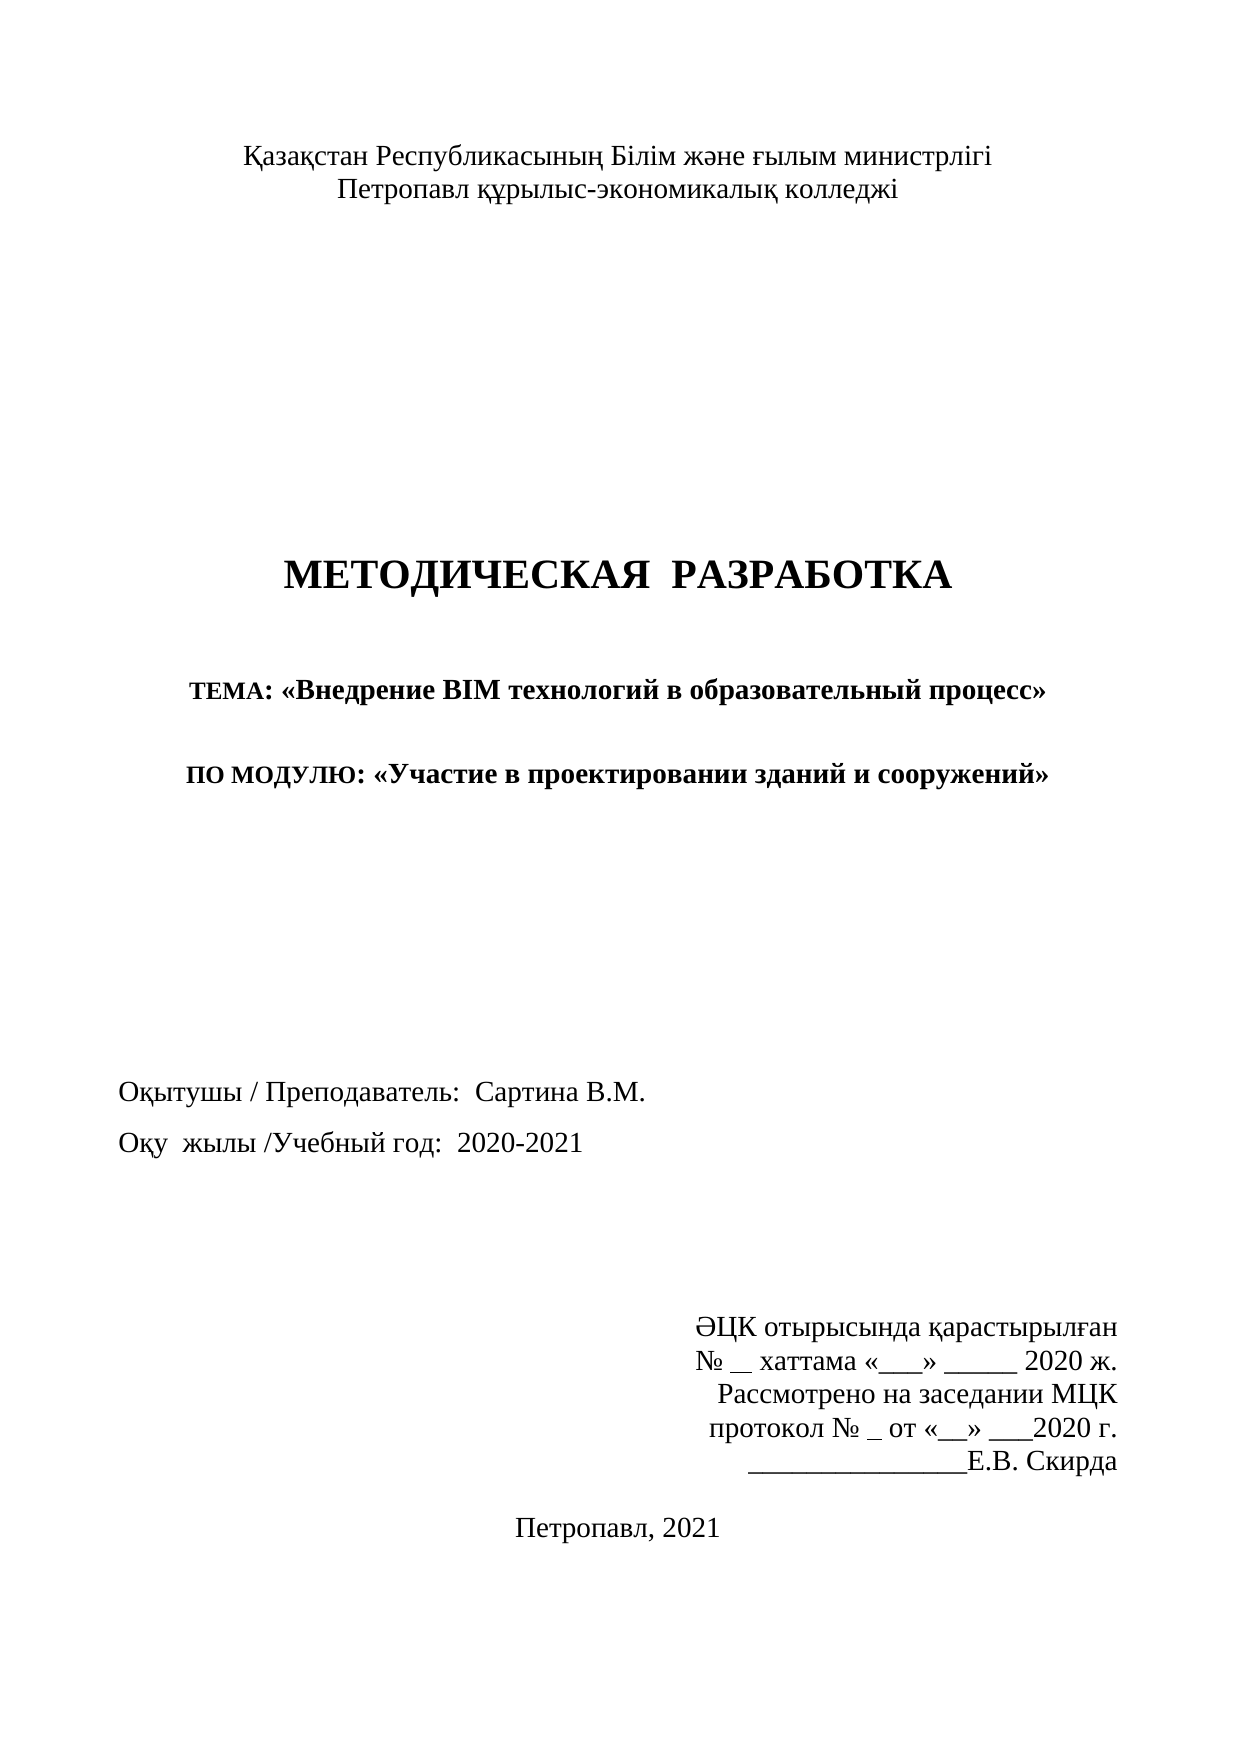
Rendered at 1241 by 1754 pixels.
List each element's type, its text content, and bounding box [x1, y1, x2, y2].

text Оқу жылы /Учебный год: 2020-2021 [118, 1125, 1117, 1158]
text МЕТОДИЧЕСКАЯ РАЗРАБОТКА [118, 550, 1117, 598]
text ӘЦК отырысында қарастырылған [634, 1309, 1117, 1343]
text протокол № от «__» ___2020 г. [192, 1410, 1117, 1443]
text Рассмотрено на заседании МЦК [192, 1376, 1117, 1410]
text Петропавл, 2021 [118, 1510, 1117, 1544]
text Қазақстан Республикасының Білім және ғылым министрлігі [118, 138, 1117, 171]
text № хаттама «___» _____ 2020 ж. [634, 1343, 1117, 1376]
text Петропавл құрылыс-экономикалық колледжі [118, 171, 1117, 205]
text ПО МОДУЛЮ: «Участие в проектировании зданий и сооружений» [118, 756, 1117, 789]
text _______________Е.В. Скирда [118, 1443, 1117, 1477]
text Оқытушы / Преподаватель: Сартина В.М. [118, 1074, 1117, 1108]
text ТЕМА: «Внедрение BIM технологий в образовательный процесс» [118, 672, 1117, 705]
